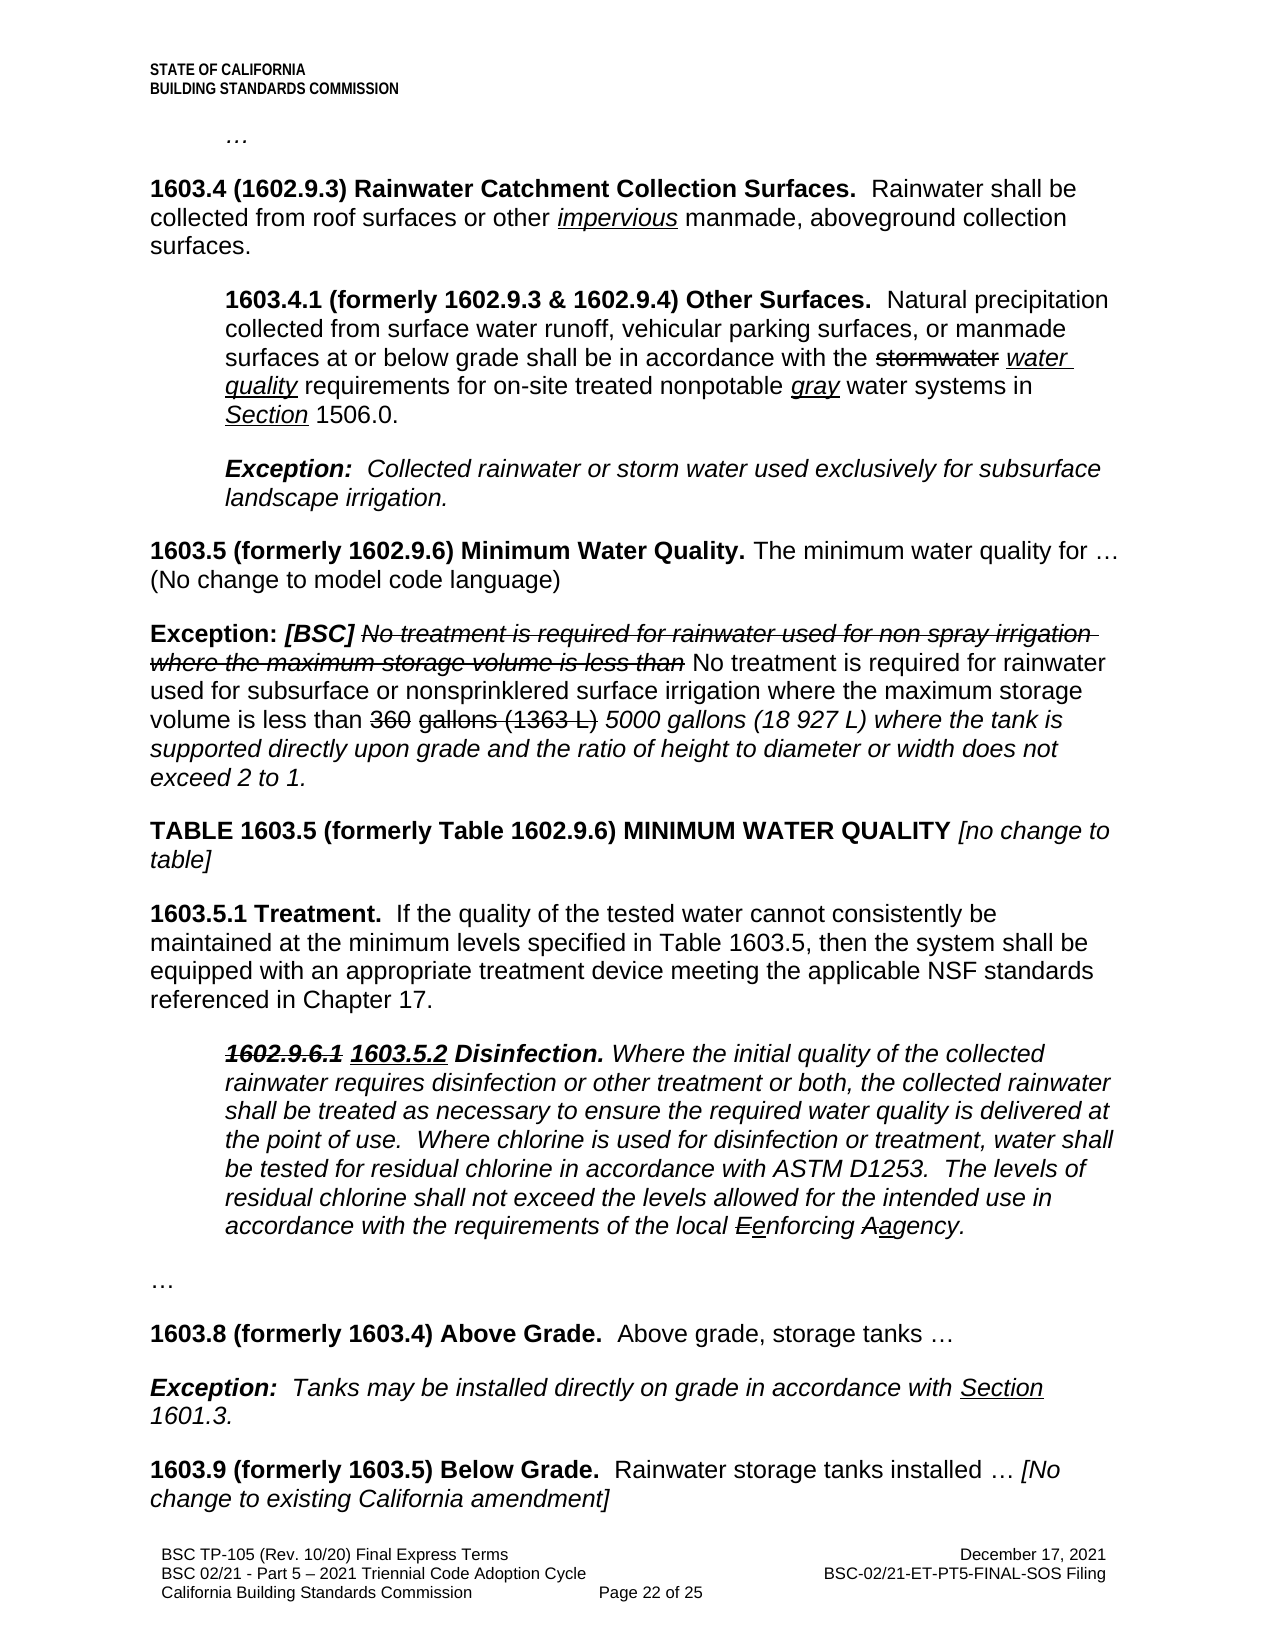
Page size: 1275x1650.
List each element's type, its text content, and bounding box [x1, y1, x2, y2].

text 1603.9 (formerly 1603.5) Below Grade. Rainwater storage tanks installed … [No change to existing California amendment] [150, 1455, 1125, 1512]
text 1603.5 (formerly 1602.9.6) Minimum Water Quality. The minimum water quality for … (No change to model code language) [150, 536, 1125, 594]
text … [225, 120, 1125, 149]
text Exception: [BSC] No treatment is required for rainwater used for non spray irrigation where the maximum storage volume is less than No treatment is required for rainwater used for subsurface or nonsprinklered surface irrigation where the maximum storage volume is less than 360 gallons (1363 L) 5000 gallons (18 927 L) where the tank is supported directly upon grade and the ratio of height to diameter or width does not exceed 2 to 1. [150, 619, 1125, 791]
text 1603.4.1 (formerly 1602.9.3 & 1602.9.4) Other Surfaces. Natural precipitation collected from surface water runoff, vehicular parking surfaces, or manmade surfaces at or below grade shall be in accordance with the stormwater water quality requirements for on-site treated nonpotable gray water systems in Section 1506.0. [225, 285, 1125, 429]
text … [150, 1265, 1125, 1294]
text TABLE 1603.5 (formerly Table 1602.9.6) MINIMUM WATER QUALITY [no change to table] [150, 816, 1125, 874]
text 1602.9.6.1 1603.5.2 Disinfection. Where the initial quality of the collected rainwater requires disinfection or other treatment or both, the collected rainwater shall be treated as necessary to ensure the required water quality is delivered at the point of use. Where chlorine is used for disinfection or treatment, water shall be tested for residual chlorine in accordance with ASTM D1253. The levels of residual chlorine shall not exceed the levels allowed for the intended use in accordance with the requirements of the local Eenforcing Aagency. [225, 1039, 1125, 1240]
text Exception: Tanks may be installed directly on grade in accordance with Section 1601.3. [150, 1372, 1125, 1430]
text 1603.8 (formerly 1603.4) Above Grade. Above grade, storage tanks … [150, 1319, 1125, 1347]
text Exception: Collected rainwater or storm water used exclusively for subsurface landscape irrigation. [225, 454, 1125, 511]
text 1603.4 (1602.9.3) Rainwater Catchment Collection Surfaces. Rainwater shall be collected from roof surfaces or other impervious manmade, aboveground collection surfaces. [150, 174, 1125, 260]
text 1603.5.1 Treatment. If the quality of the tested water cannot consistently be maintained at the minimum levels specified in Table 1603.5, then the system shall be equipped with an appropriate treatment device meeting the applicable NSF standards referenced in Chapter 17. [150, 899, 1125, 1014]
